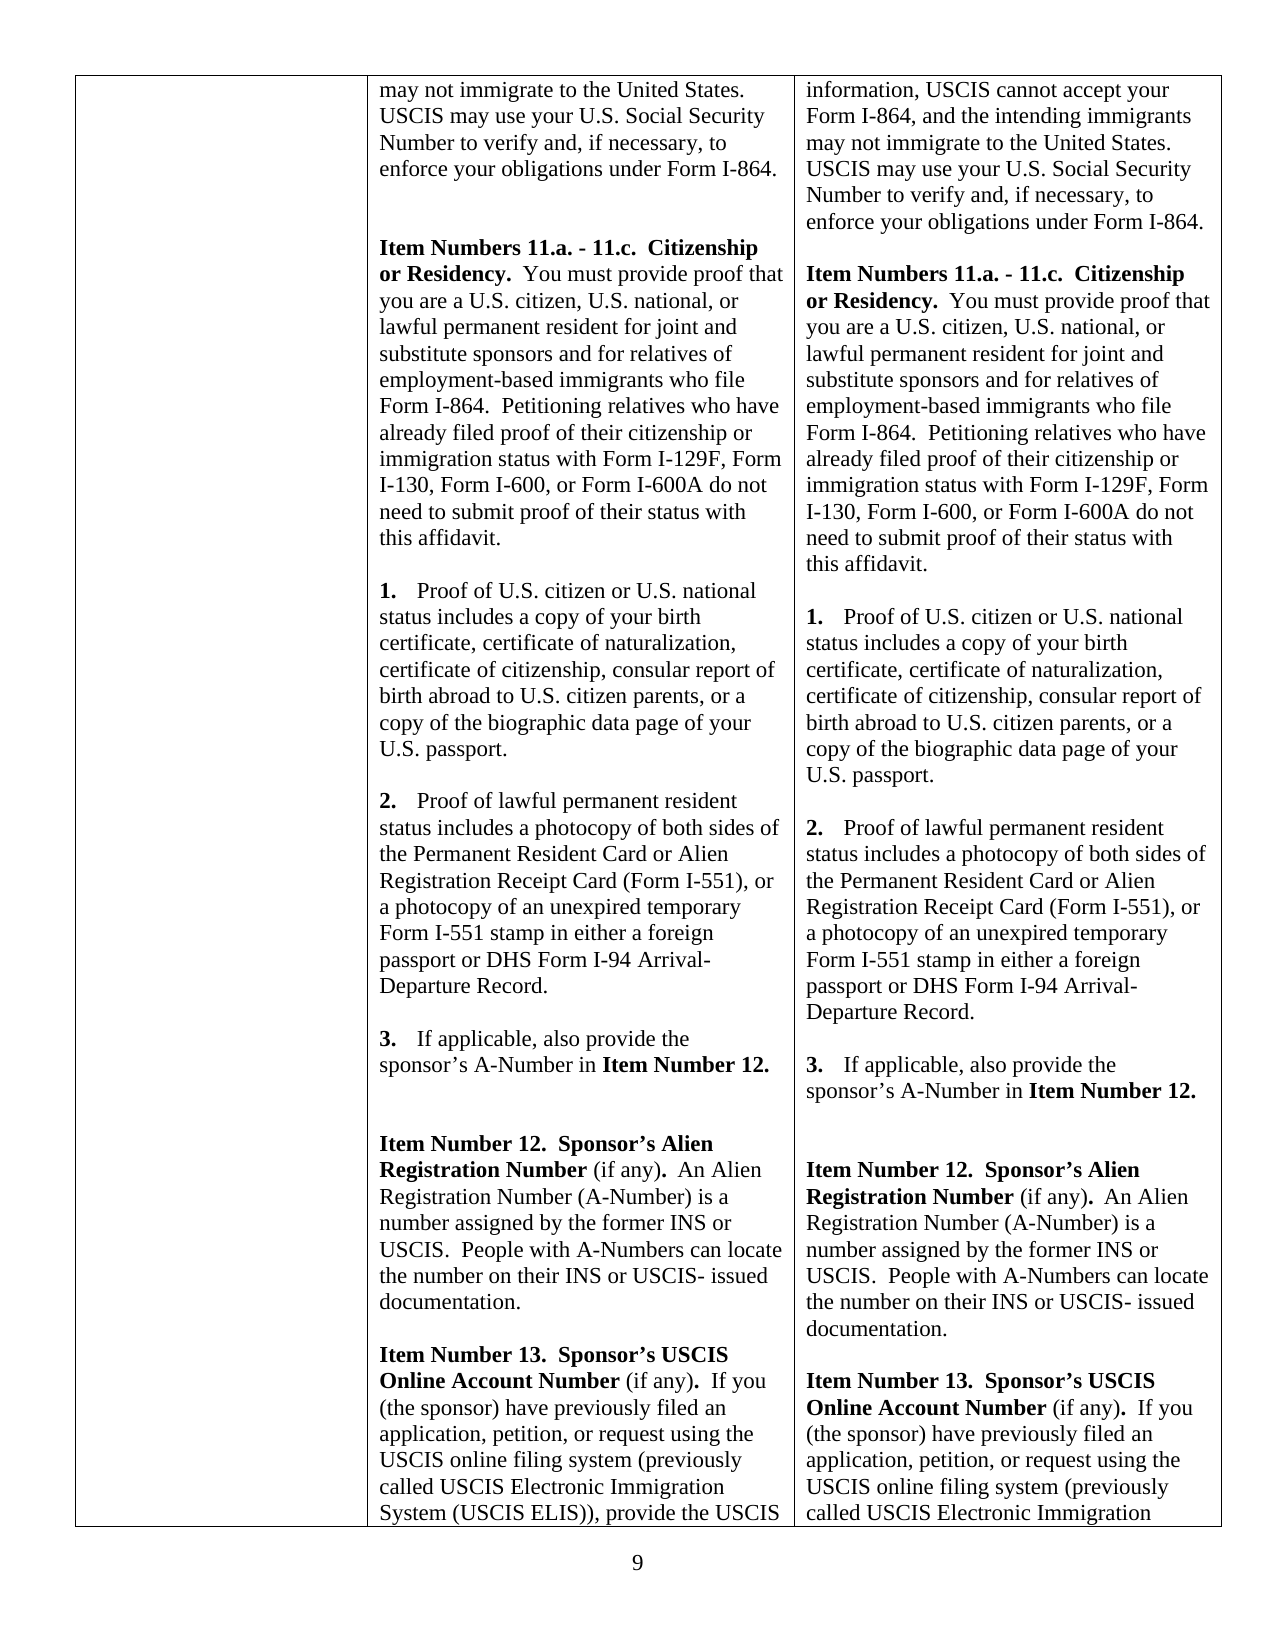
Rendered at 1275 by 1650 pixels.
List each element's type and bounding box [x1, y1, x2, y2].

table_cell [795, 76, 1221, 1526]
table_cell [76, 76, 367, 1526]
table_cell [368, 76, 794, 1526]
